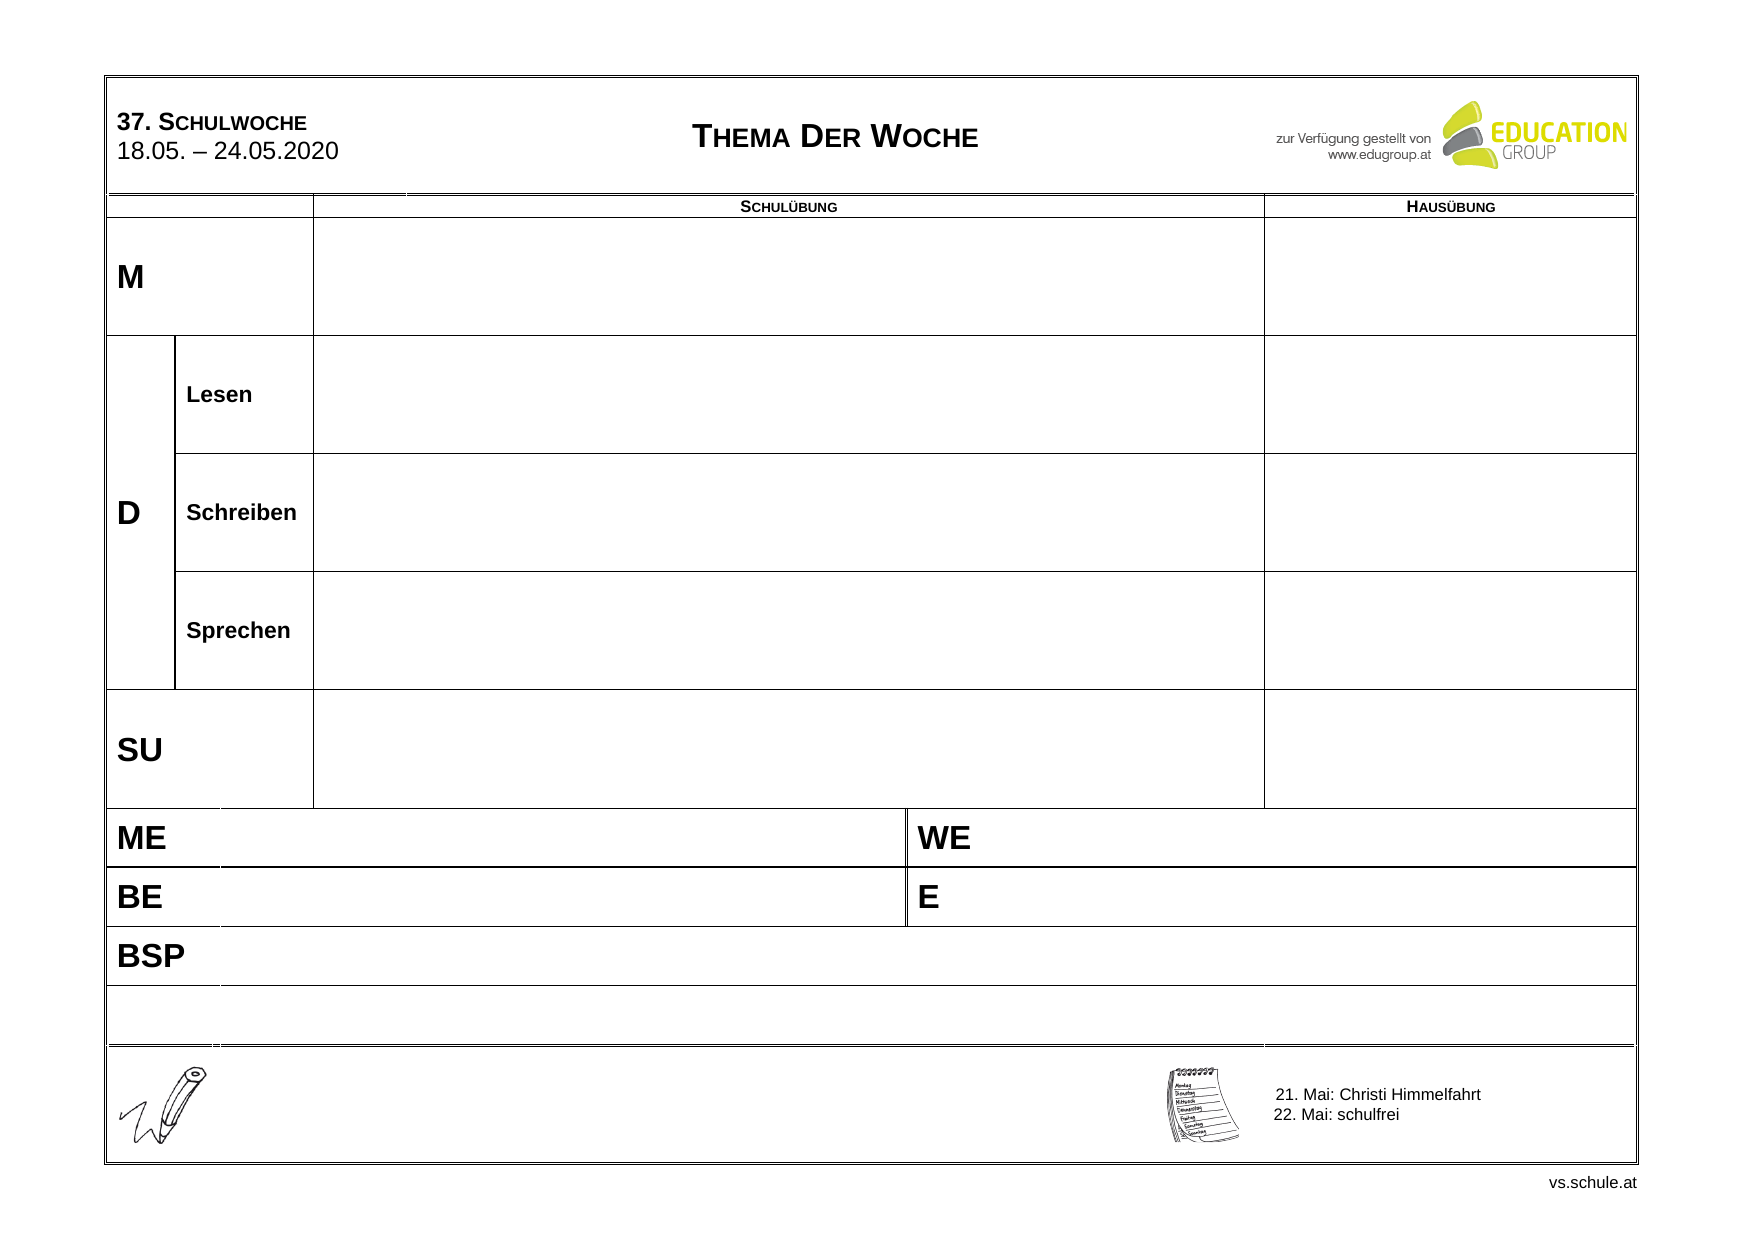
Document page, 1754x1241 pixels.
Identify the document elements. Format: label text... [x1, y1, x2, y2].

table_cell Lesen [176, 336, 313, 453]
table_cell [314, 572, 1264, 689]
table_cell [107, 1044, 212, 1162]
table_cell E [908, 868, 1636, 926]
table_header Thema Der Woche [407, 78, 1264, 193]
table_cell [107, 986, 220, 1044]
table_cell [221, 927, 1636, 984]
table_header 37. Schulwoche 18.05. – 24.05.2020 [107, 78, 406, 193]
table_cell SU [107, 690, 313, 807]
table_cell Sprechen [176, 572, 313, 689]
picture [116, 1056, 211, 1149]
table_cell [1265, 218, 1636, 335]
table_cell Schulübung [314, 196, 1264, 217]
text vs.schule.at [118, 75, 1725, 1194]
table_cell BE [107, 868, 220, 926]
table_cell BSP [107, 927, 220, 984]
table_cell 21. Mai: Christi Himmelfahrt 22. Mai: schulfrei [1265, 1044, 1636, 1162]
table_header [1265, 78, 1636, 193]
table_cell [314, 336, 1264, 453]
table_cell [1265, 454, 1636, 571]
table_cell [213, 1047, 1264, 1162]
table_cell D [107, 336, 174, 689]
table_cell Hausübung [1265, 193, 1638, 217]
table_cell [1265, 690, 1636, 807]
table_cell M [107, 218, 313, 335]
picture [1276, 100, 1627, 171]
table_cell [221, 868, 905, 926]
table_cell [314, 218, 1264, 335]
picture [1167, 1067, 1239, 1143]
table_cell [105, 193, 313, 217]
table_cell ME [107, 809, 220, 866]
table_cell [1265, 572, 1636, 689]
table_cell [314, 454, 1264, 571]
table_cell [221, 986, 1636, 1044]
table_cell [314, 690, 1264, 807]
table_cell Schreiben [176, 454, 313, 571]
table_cell WE [908, 809, 1636, 866]
table_cell [221, 809, 905, 866]
table_cell [1265, 336, 1636, 453]
